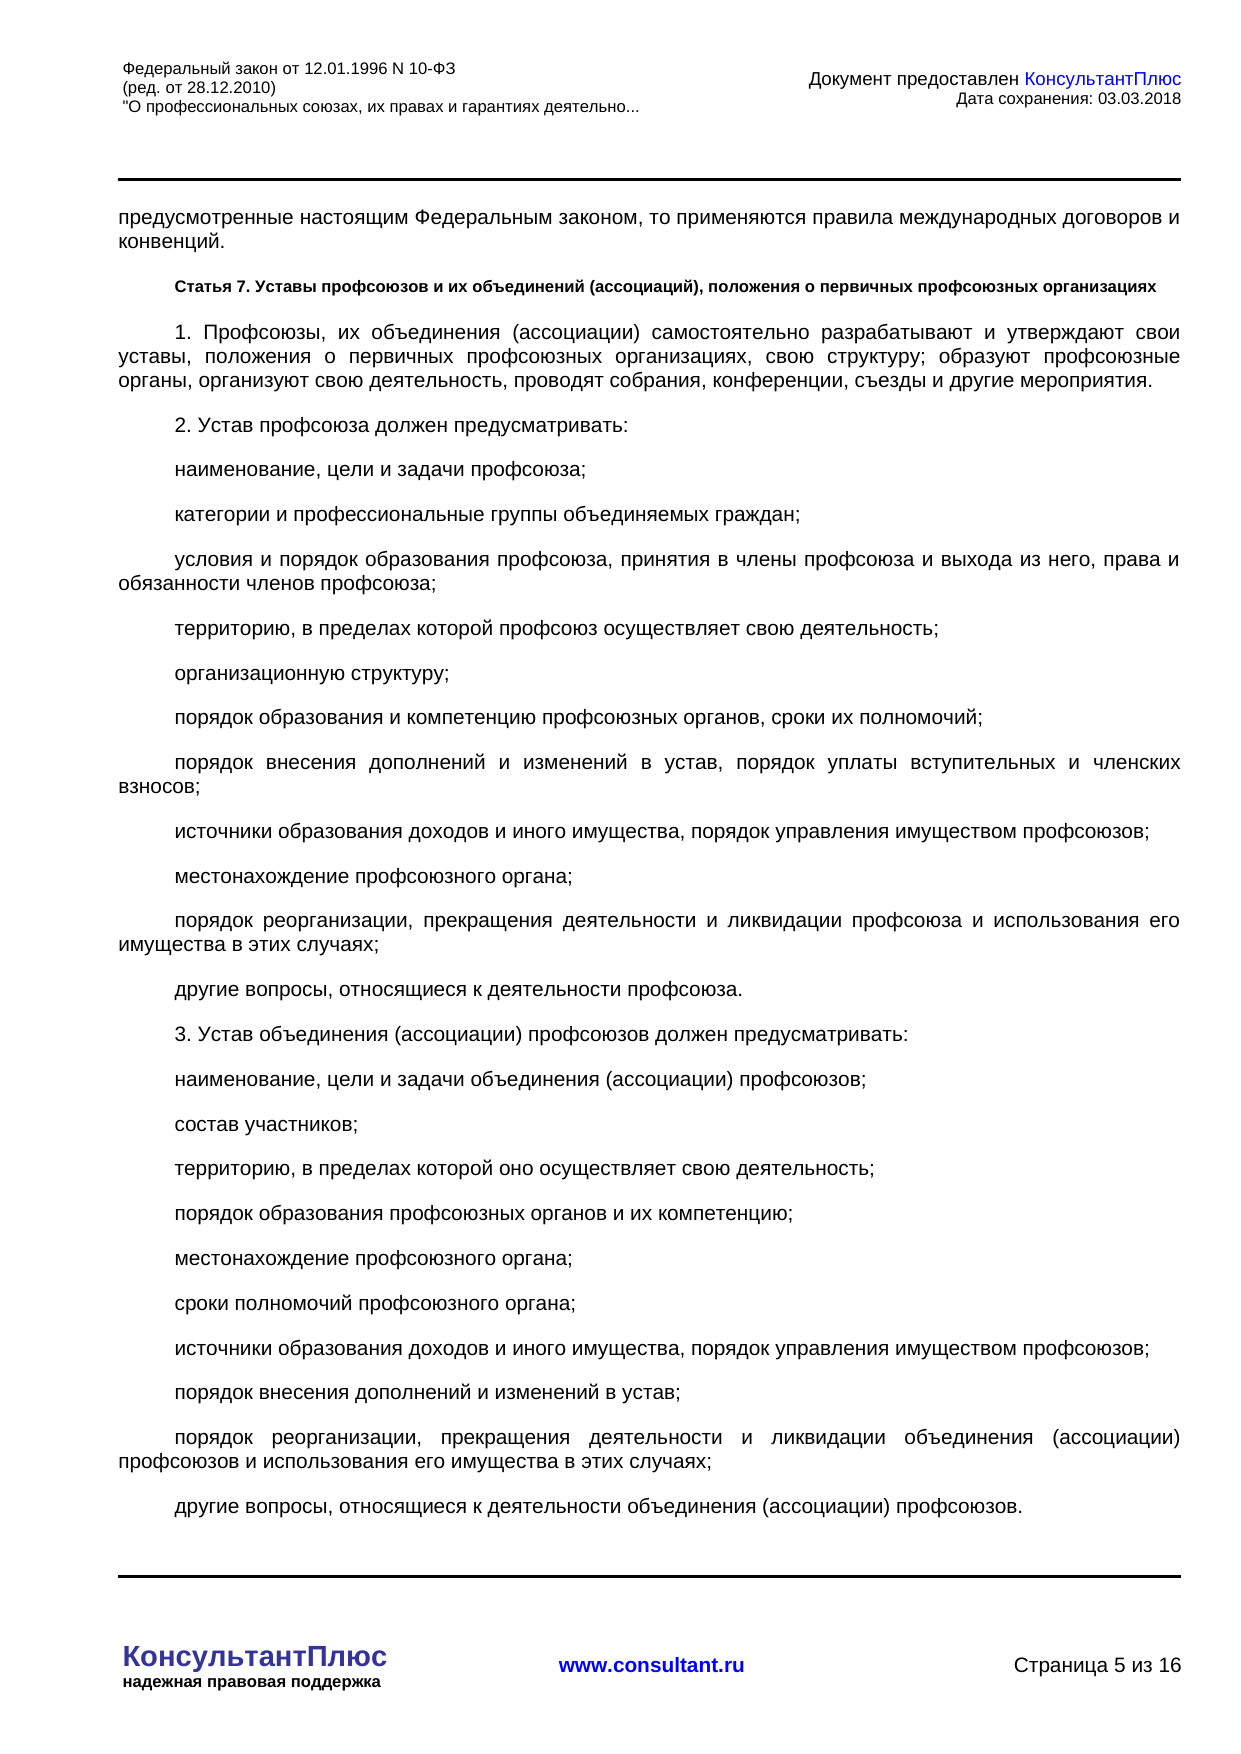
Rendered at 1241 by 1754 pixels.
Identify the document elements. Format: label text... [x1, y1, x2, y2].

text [118, 205, 1181, 253]
text источники образования доходов и иного имущества, порядок управления имуществом профсоюзов; [118, 819, 1181, 843]
text наименование, цели и задачи профсоюза; [118, 457, 1181, 481]
text наименование, цели и задачи объединения (ассоциации) профсоюзов; [118, 1067, 1181, 1091]
text порядок реорганизации, прекращения деятельности и ликвидации профсоюза и использования его имущества в этих случаях; [118, 908, 1181, 956]
text другие вопросы, относящиеся к деятельности объединения (ассоциации) профсоюзов. [118, 1494, 1181, 1518]
text порядок образования профсоюзных органов и их компетенцию; [118, 1201, 1181, 1225]
text состав участников; [118, 1111, 1181, 1135]
text категории и профессиональные группы объединяемых граждан; [118, 502, 1181, 526]
text территорию, в пределах которой оно осуществляет свою деятельность; [118, 1156, 1181, 1180]
text условия и порядок образования профсоюза, принятия в члены профсоюза и выхода из него, права и обязанности членов профсоюза; [118, 547, 1181, 595]
text порядок реорганизации, прекращения деятельности и ликвидации объединения (ассоциации) профсоюзов и использования его имущества в этих случаях; [118, 1425, 1181, 1473]
text порядок образования и компетенцию профсоюзных органов, сроки их полномочий; [118, 705, 1181, 729]
text территорию, в пределах которой профсоюз осуществляет свою деятельность; [118, 616, 1181, 639]
text 2. Устав профсоюза должен предусматривать: [118, 412, 1181, 436]
text порядок внесения дополнений и изменений в устав, порядок уплаты вступительных и членских взносов; [118, 750, 1181, 798]
text организационную структуру; [118, 660, 1181, 684]
text другие вопросы, относящиеся к деятельности профсоюза. [118, 977, 1181, 1001]
text 1. Профсоюзы, их объединения (ассоциации) самостоятельно разрабатывают и утверждают свои уставы, положения о первичных профсоюзных организациях, свою структуру; образуют профсоюзные органы, организуют свою деятельность, проводят собрания, конференции, съезды и другие мероприятия. [118, 320, 1181, 392]
text местонахождение профсоюзного органа; [118, 863, 1181, 887]
text сроки полномочий профсоюзного органа; [118, 1291, 1181, 1314]
text источники образования доходов и иного имущества, порядок управления имуществом профсоюзов; [118, 1335, 1181, 1359]
text порядок внесения дополнений и изменений в устав; [118, 1380, 1181, 1404]
title Статья 7. Уставы профсоюзов и их объединений (ассоциаций), положения о первичных профсоюзных организациях [118, 277, 1181, 296]
text местонахождение профсоюзного органа; [118, 1246, 1181, 1270]
text 3. Устав объединения (ассоциации) профсоюзов должен предусматривать: [118, 1022, 1181, 1046]
